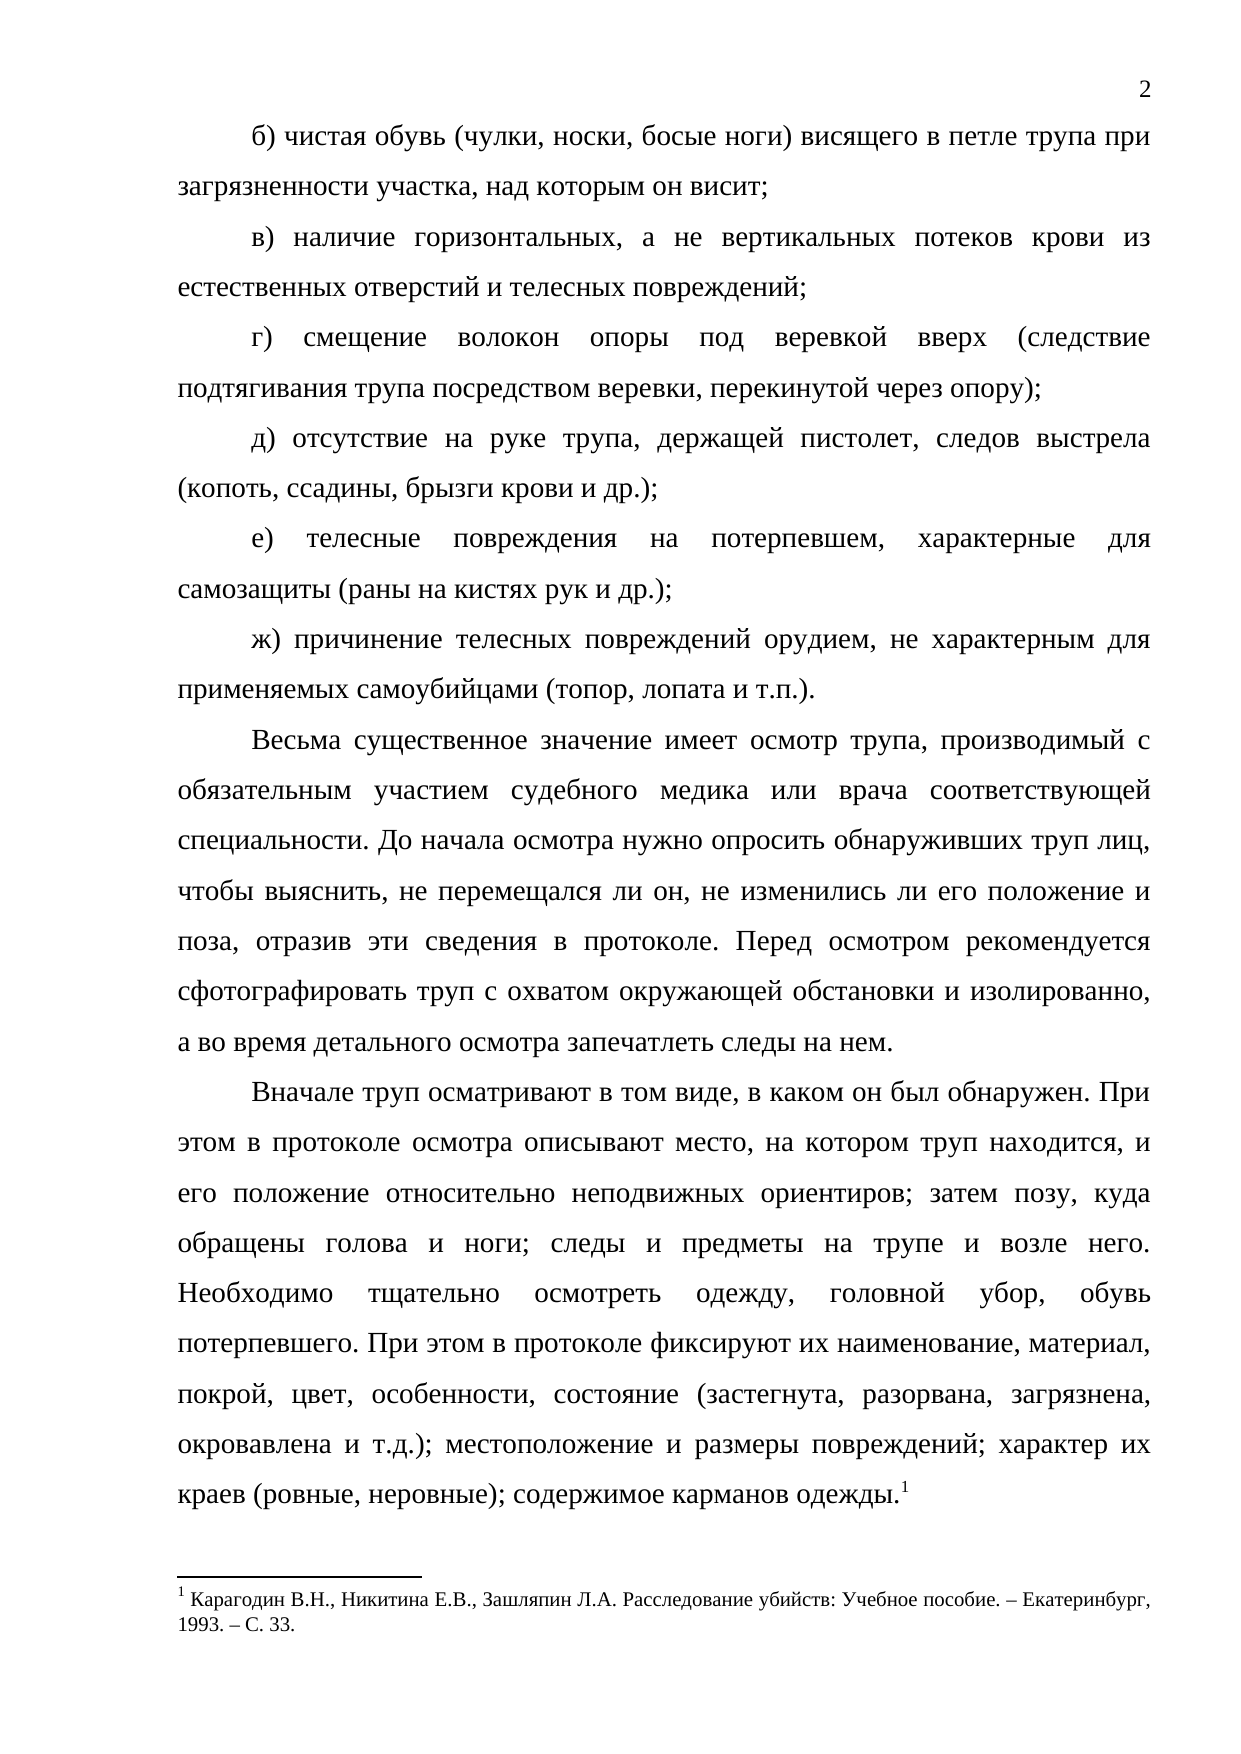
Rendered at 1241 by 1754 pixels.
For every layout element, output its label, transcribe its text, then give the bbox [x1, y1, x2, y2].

text г) смещение волокон опоры под веревкой вверх (следствие подтягивания трупа посредством веревки, перекинутой через опору); [177, 319, 1152, 403]
text Весьма существенное значение имеет осмотр трупа, производимый с обязательным участием судебного медика или врача соответствующей специальности. До начала осмотра нужно опросить обнаруживших труп лиц, чтобы выяснить, не перемещался ли он, не изменились ли его положение и поза, отразив эти сведения в протоколе. Перед осмотром рекомендуется сфотографировать труп с охватом окружающей обстановки и изолированно, а во время детального осмотра запечатлеть следы на нем. [177, 722, 1152, 1057]
text д) отсутствие на руке трупа, держащей пистолет, следов выстрела (копоть, ссадины, брызги крови и др.); [177, 420, 1152, 504]
text Вначале труп осматривают в том виде, в каком он был обнаружен. При этом в протоколе осмотра описывают место, на котором труп находится, и его положение относительно неподвижных ориентиров; затем позу, куда обращены голова и ноги; следы и предметы на трупе и возле него. Необходимо тщательно осмотреть одежду, головной убор, обувь потерпевшего. При этом в протоколе фиксируют их наименование, материал, покрой, цвет, особенности, состояние (застегнута, разорвана, загрязнена, окровавлена и т.д.); местоположение и размеры повреждений; характер их краев (ровные, неровные); содержимое карманов одежды. [177, 1074, 1152, 1510]
text в) наличие горизонтальных, а не вертикальных потеков крови из естественных отверстий и телесных повреждений; [177, 219, 1152, 303]
text б) чистая обувь (чулки, носки, босые ноги) висящего в петле трупа при загрязненности участка, над которым он висит; [177, 118, 1152, 202]
text ж) причинение телесных повреждений орудием, не характерным для применяемых самоубийцами (топор, лопата и т.п.). [177, 621, 1152, 705]
text е) телесные повреждения на потерпевшем, характерные для самозащиты (раны на кистях рук и др.); [177, 521, 1152, 604]
